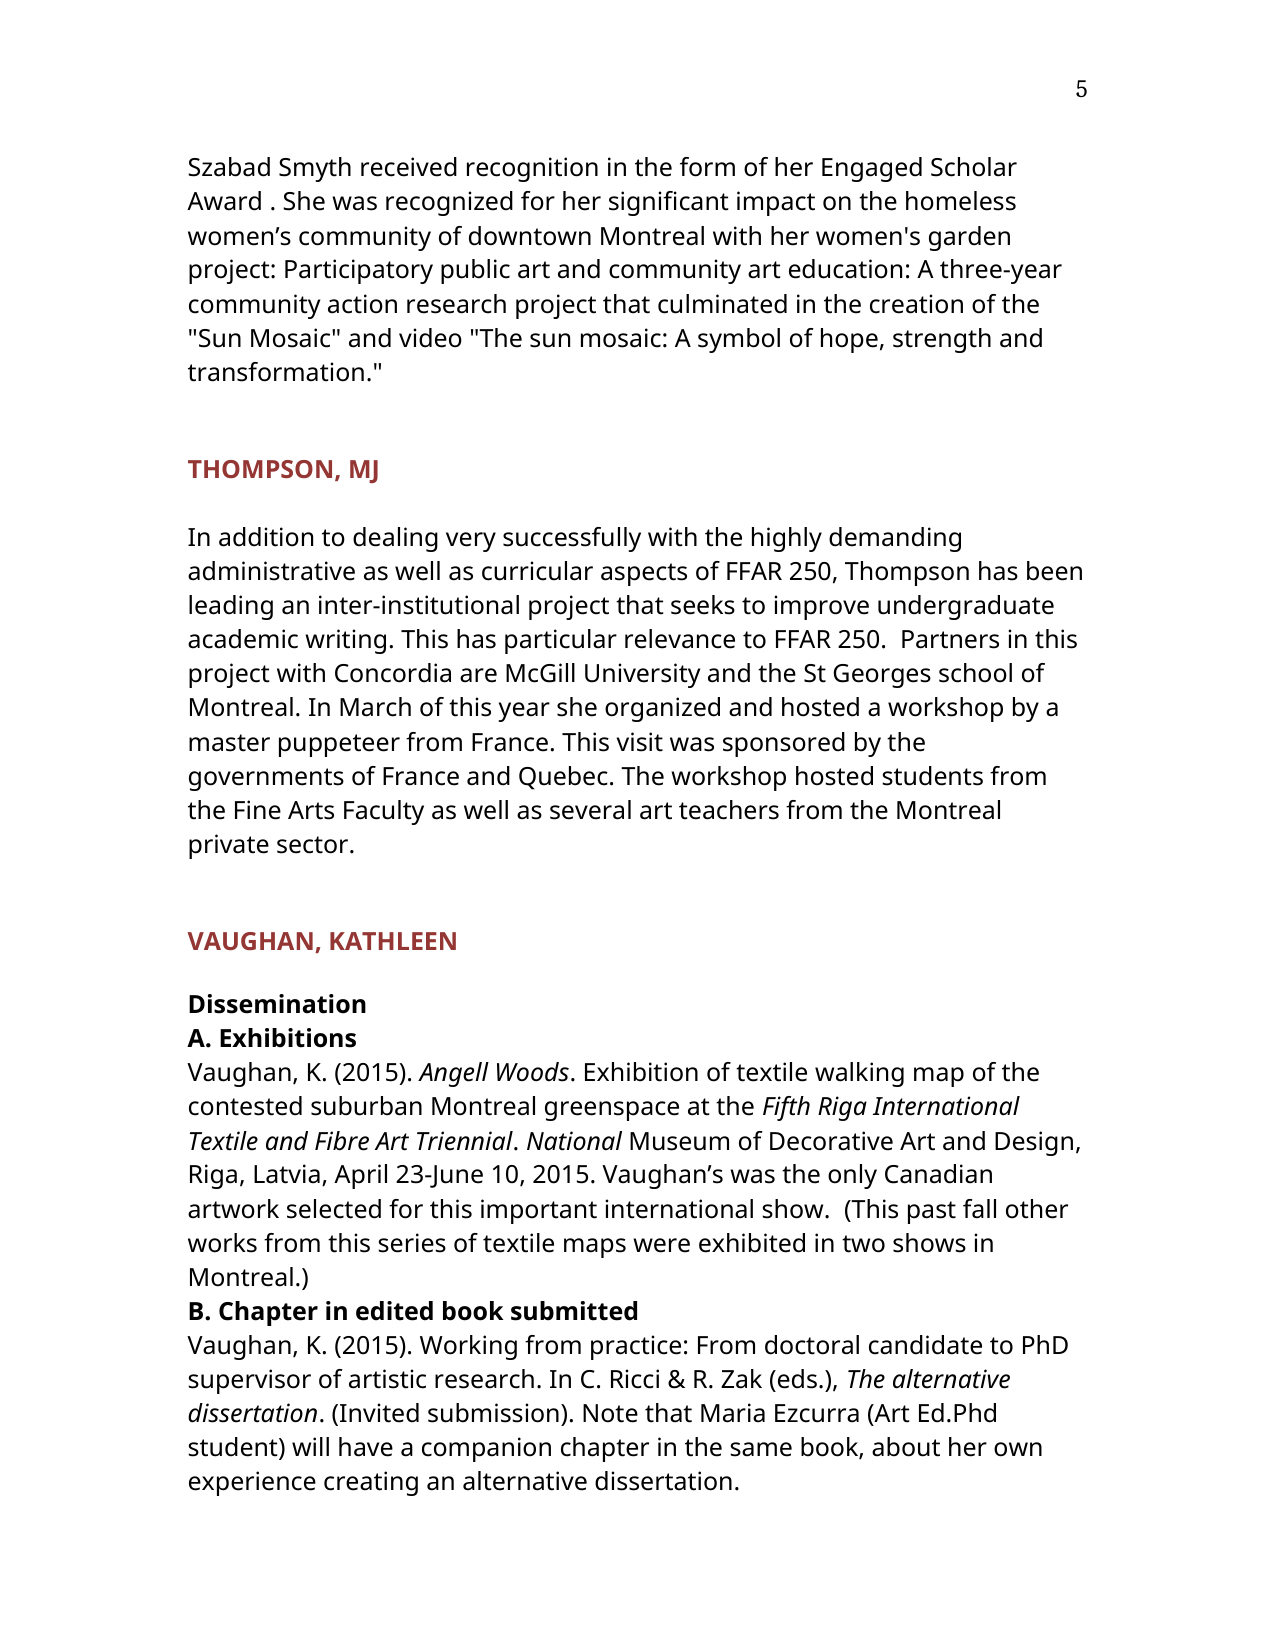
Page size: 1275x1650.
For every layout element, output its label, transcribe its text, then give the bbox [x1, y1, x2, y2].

text Vaughan, K. (2015). Working from practice: From doctoral candidate to PhD supervisor of artistic research. In C. Ricci & R. Zak (eds.), The alternative dissertation. (Invited submission). Note that Maria Ezcurra (Art Ed.Phd student) will have a companion chapter in the same book, about her own experience creating an alternative dissertation. [187, 1327, 1087, 1498]
text Dissemination [187, 987, 1087, 1021]
text B. Chapter in edited book submitted [187, 1293, 1087, 1327]
text Szabad Smyth received recognition in the form of her Engaged Scholar Award . She was recognized for her significant impact on the homeless women’s community of downtown Montreal with her women's garden project: Participatory public art and community art education: A three-year community action research project that culminated in the creation of the "Sun Mosaic" and video "The sun mosaic: A symbol of hope, strength and transformation." [187, 150, 1087, 388]
text A. Exhibitions [187, 1021, 1087, 1055]
text Vaughan, K. (2015). Angell Woods. Exhibition of textile walking map of the contested suburban Montreal greenspace at the Fifth Riga International Textile and Fibre Art Triennial. National Museum of Decorative Art and Design, Riga, Latvia, April 23-June 10, 2015. Vaughan’s was the only Canadian artwork selected for this important international show. (This past fall other works from this series of textile maps were exhibited in two shows in Montreal.) [187, 1055, 1087, 1293]
text VAUGHAN, KATHLEEN [187, 889, 1087, 958]
text THOMPSON, MJ In addition to dealing very successfully with the highly demanding administrative as well as curricular aspects of FFAR 250, Thompson has been leading an inter-institutional project that seeks to improve undergraduate academic writing. This has particular relevance to FFAR 250. Partners in this project with Concordia are McGill University and the St Georges school of Montreal. In March of this year she organized and hosted a workshop by a master puppeteer from France. This visit was sponsored by the governments of France and Quebec. The workshop hosted students from the Fine Arts Faculty as well as several art teachers from the Montreal private sector. [187, 418, 1087, 860]
